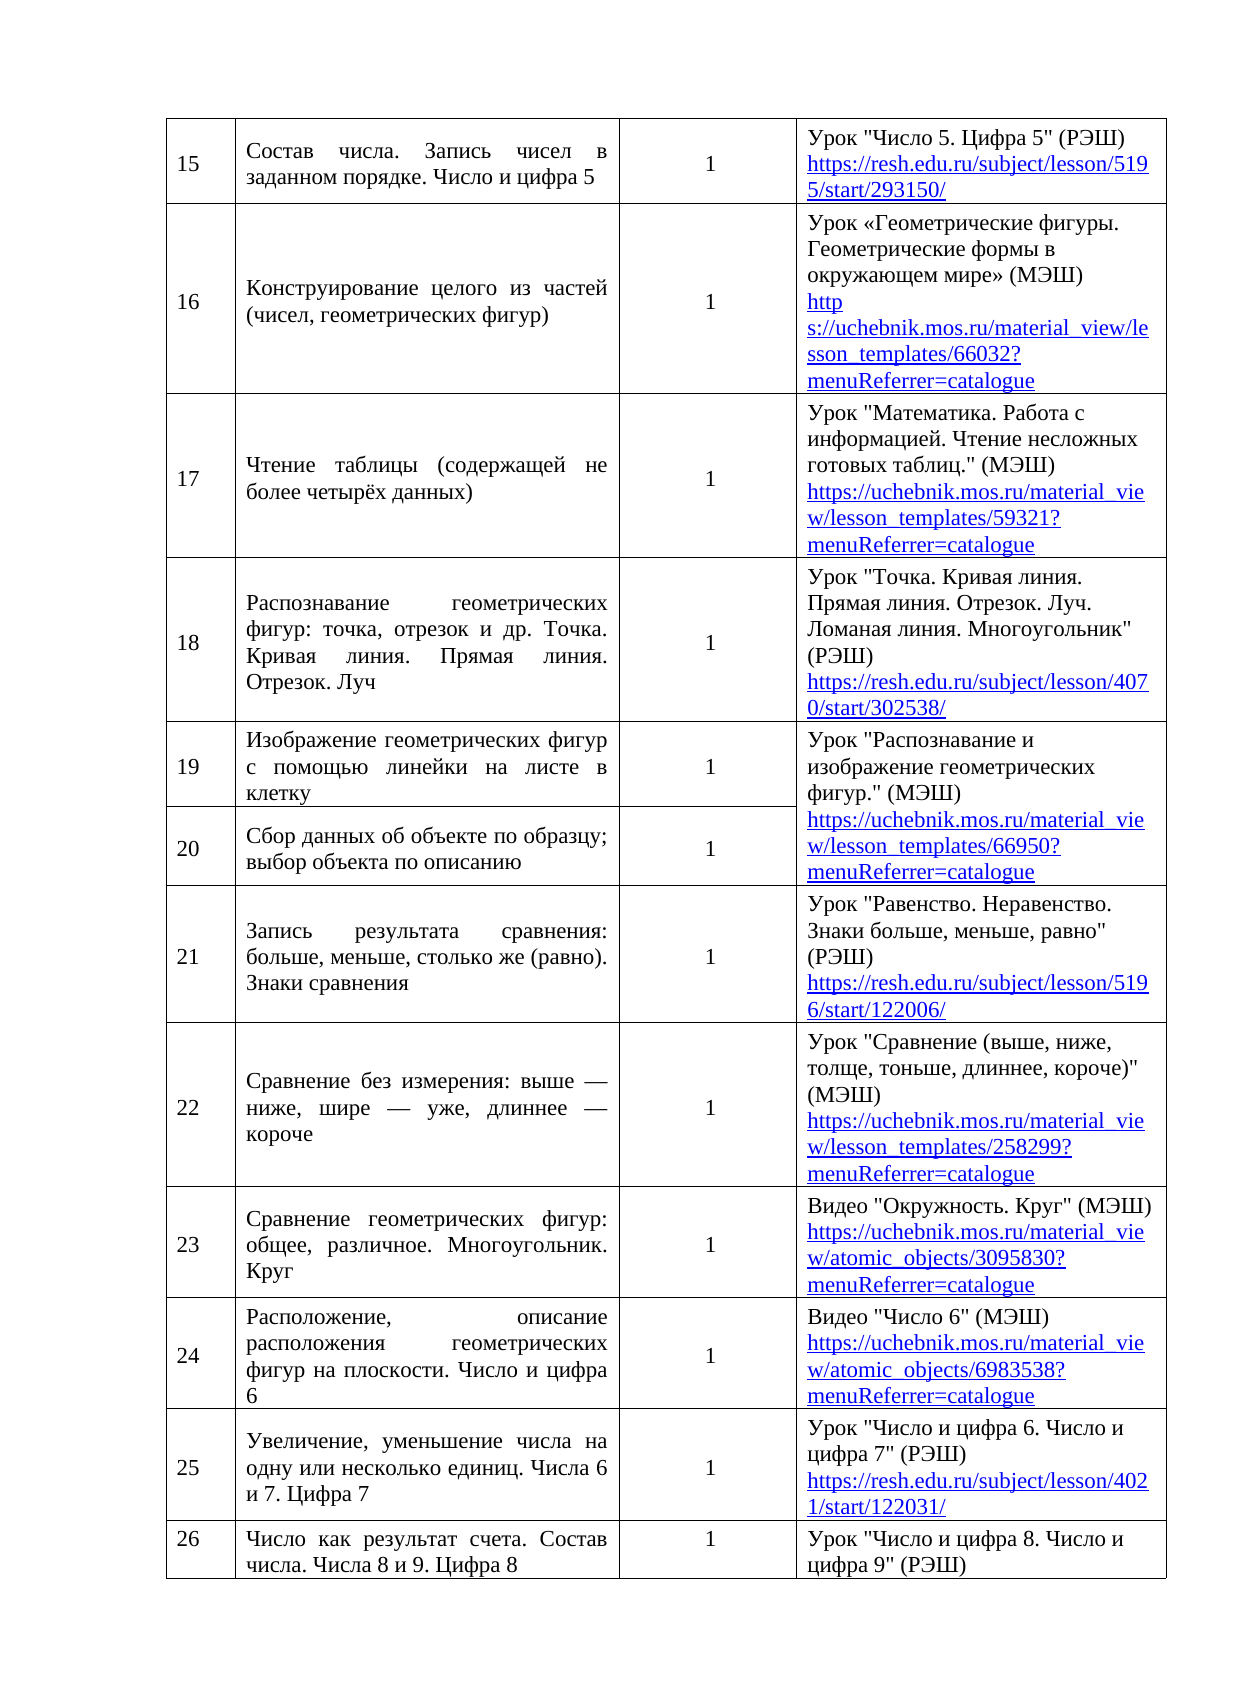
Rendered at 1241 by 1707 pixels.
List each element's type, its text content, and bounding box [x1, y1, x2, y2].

table_cell Сбор данных об объекте по образцу; выбор объекта по описанию [236, 807, 619, 885]
table_cell Распознавание геометрических фигур: точка, отрезок и др. Точка. Кривая линия. Прямая линия. Отрезок. Луч [236, 558, 619, 721]
table_cell Изображение геометрических фигур с помощью линейки на листе в клетку [236, 722, 619, 806]
table_cell Видео "Число 6" (МЭШ) https://uchebnik.mos.ru/material_view/atomic_objects/6983538?menuReferrer=catalogue [797, 1298, 1166, 1408]
table_cell 24 [167, 1298, 235, 1408]
table_cell 15 [167, 119, 235, 203]
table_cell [236, 1521, 619, 1578]
table_cell 16 [167, 204, 235, 393]
table_cell Состав числа. Запись чисел в заданном порядке. Число и цифра 5 [236, 119, 619, 203]
table_cell Урок "Распознавание и изображение геометрических фигур." (МЭШ) https://uchebnik.mos.ru/material_view/lesson_templates/66950?menuReferrer=catalogue [797, 722, 1166, 885]
table_cell Урок "Математика. Работа с информацией. Чтение несложных готовых таблиц." (МЭШ) https://uchebnik.mos.ru/material_view/lesson_templates/59321?menuReferrer=catalogue [797, 394, 1166, 557]
table_cell 26 [167, 1521, 235, 1578]
table_cell 1 [620, 119, 796, 203]
table_cell 1 [620, 886, 796, 1022]
table_cell Увеличение, уменьшение числа на одну или несколько единиц. Числа 6 и 7. Цифра 7 [236, 1409, 619, 1519]
table_cell 20 [167, 807, 235, 885]
table_cell Урок "Равенство. Неравенство. Знаки больше, меньше, равно" (РЭШ) https://resh.edu.ru/subject/lesson/5196/start/122006/ [797, 886, 1166, 1022]
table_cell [797, 1521, 1166, 1578]
table_cell 25 [167, 1409, 235, 1519]
table_cell 23 [167, 1187, 235, 1297]
table_cell Видео "Окружность. Круг" (МЭШ) https://uchebnik.mos.ru/material_view/atomic_objects/3095830?menuReferrer=catalogue [797, 1187, 1166, 1297]
table_cell 1 [620, 1521, 796, 1578]
table_cell Урок "Сравнение (выше, ниже, толще, тоньше, длиннее, короче)" (МЭШ) https://uchebnik.mos.ru/material_view/lesson_templates/258299?menuReferrer=catalogue [797, 1023, 1166, 1186]
table_cell Сравнение без измерения: выше — ниже, шире — уже, длиннее — короче [236, 1023, 619, 1186]
table_cell Конструирование целого из частей (чисел, геометрических фигур) [236, 204, 619, 393]
table_cell 21 [167, 886, 235, 1022]
table_cell 1 [620, 1187, 796, 1297]
table_cell 1 [620, 1409, 796, 1519]
table_cell Расположение, описание расположения геометрических фигур на плоскости. Число и цифра 6 [236, 1298, 619, 1408]
table_cell Запись результата сравнения: больше, меньше, столько же (равно). Знаки сравнения [236, 886, 619, 1022]
table_cell Сравнение геометрических фигур: общее, различное. Многоугольник. Круг [236, 1187, 619, 1297]
table_cell 18 [167, 558, 235, 721]
table_cell Чтение таблицы (содержащей не более четырёх данных) [236, 394, 619, 557]
table_cell Урок "Число и цифра 6. Число и цифра 7" (РЭШ) https://resh.edu.ru/subject/lesson/4021/start/122031/ [797, 1409, 1166, 1519]
table_cell 1 [620, 722, 796, 806]
table_cell 22 [167, 1023, 235, 1186]
table_cell 1 [620, 1023, 796, 1186]
table_cell 1 [620, 807, 796, 885]
table_cell Урок "Число 5. Цифра 5" (РЭШ) https://resh.edu.ru/subject/lesson/5195/start/293150/ [797, 119, 1166, 203]
table_cell 19 [167, 722, 235, 806]
table_cell Урок «Геометрические фигуры. Геометрические формы в окружающем мире» (МЭШ) https://uchebnik.mos.ru/material_view/lesson_templates/66032?menuReferrer=catalogue [797, 204, 1166, 393]
table_cell 17 [167, 394, 235, 557]
table_cell 1 [620, 558, 796, 721]
table_cell 1 [620, 1298, 796, 1408]
table_cell Урок "Точка. Кривая линия. Прямая линия. Отрезок. Луч. Ломаная линия. Многоугольник" (РЭШ) https://resh.edu.ru/subject/lesson/4070/start/302538/ [797, 558, 1166, 721]
table_cell 1 [620, 394, 796, 557]
table_cell 1 [620, 204, 796, 393]
